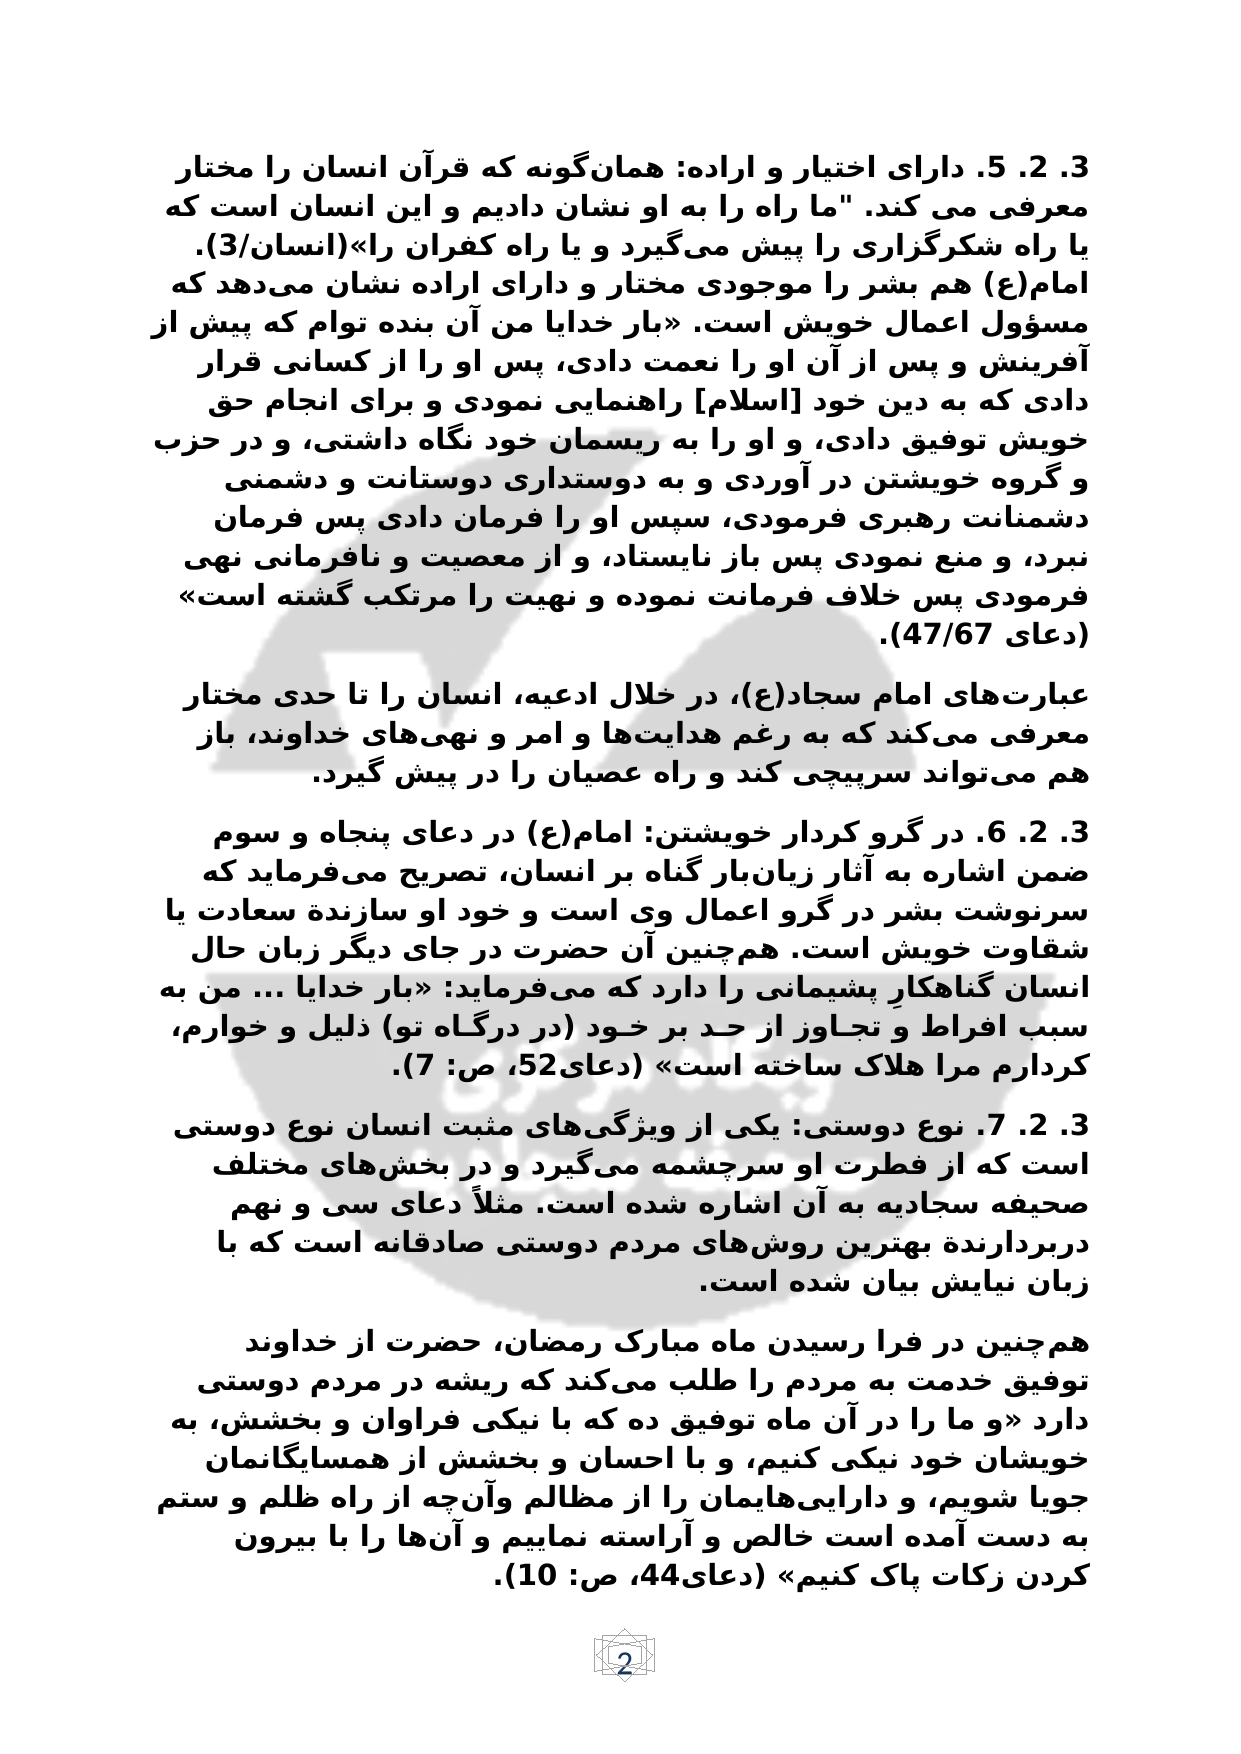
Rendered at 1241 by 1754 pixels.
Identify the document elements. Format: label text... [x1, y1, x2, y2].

text 3. 2. 6. در گرو کردار خویشتن: امام(ع) در دعای پنجاه و سوم ضمن اشاره به آثار زیان‌بار گناه بر انسان، تصریح می‌فرماید که سرنوشت بشر در گرو اعمال وی است و خود او سازندة سعادت یا شقاوت خویش است. هم‌چنین آن حضرت در جای دیگر زبان حال انسان گناهکارِ پشیمانی را دارد که می‌فرماید: «بار خدایا ... من به سبب افراط و تجـاوز از حـد بر خـود (در درگـاه تو) ذلیل و خوارم، کردارم مرا هلاک ساخته است» (دعای52، ص: 7). [150, 815, 1090, 1083]
text 3. 2. 5. دارای اختیار و اراده: همان‌گونه که قرآن انسان را مختار معرفی می کند. "ما راه را به او نشان دادیم و این انسان است که یا راه شکرگزاری را پیش می‌گیرد و یا راه کفران را»(انسان/3). امام(ع) هم بشر را موجودی مختار و دارای اراده نشان می‌دهد که مسؤول اعمال خویش است. «بار خدایا من آن بنده توام که پیش از آفرینش و پس از آن او را نعمت دادی، پس او را از کسانی قرار دادی که به دین خود [اسلام] راهنمایی نمودی و برای انجام حق خویش توفیق دادی، و او را به ریسمان خود نگاه داشتی، و در حزب و گروه خویشتن در آوردی و به دوستداری دوستانت و دشمنی دشمنانت رهبری فرمودی، سپس او را فرمان دادی پس فرمان نبرد، و منع نمودی پس باز نایستاد، و از معصیت و نافرمانی نهی فرمودی پس خلاف فرمانت نموده و نهیت را مرتکب گشته است» (دعای 47/67). [150, 150, 1090, 651]
text هم‌چنین در فرا رسیدن ماه مبارک رمضان، حضرت از خداوند توفیق خدمت به مردم را طلب می‌کند که ریشه در مردم دوستی دارد «و ما را در آن ماه توفیق ده که با نیکی فراوان و بخشش، به خویشان خود نیکی کنیم، و با احسان و بخشش از همسایگانمان جویا شویم، و دارایی‌هایمان را از مظالم وآن‌چه از راه ظلم و ستم به دست آمده است خالص و آراسته نماییم و آن‌ها را با بیرون کردن زکات پاک کنیم» (دعای44، ص: 10). [150, 1324, 1090, 1592]
text 3. 2. 7. نوع دوستی: یکی از ویژگی‌های مثبت انسان نوع دوستی است که از فطرت او سرچشمه می‌گیرد و در بخش‌های مختلف صحیفه سجادیه به آن اشاره شده است. مثلاً دعای سی و نهم دربردارندة بهترین روش‌های مردم دوستی صادقانه است که با زبان نیایش بیان شده است. [150, 1108, 1090, 1298]
text عبارت‌های امام سجاد(ع)، در خلال ادعیه، انسان را تا حدی مختار معرفی می‌کند که به رغم هدایت‌ها و امر و نهی‌های خداوند، باز هم می‌تواند سرپیچی ‌کند و راه عصیان را در پیش گیرد. [150, 677, 1090, 789]
